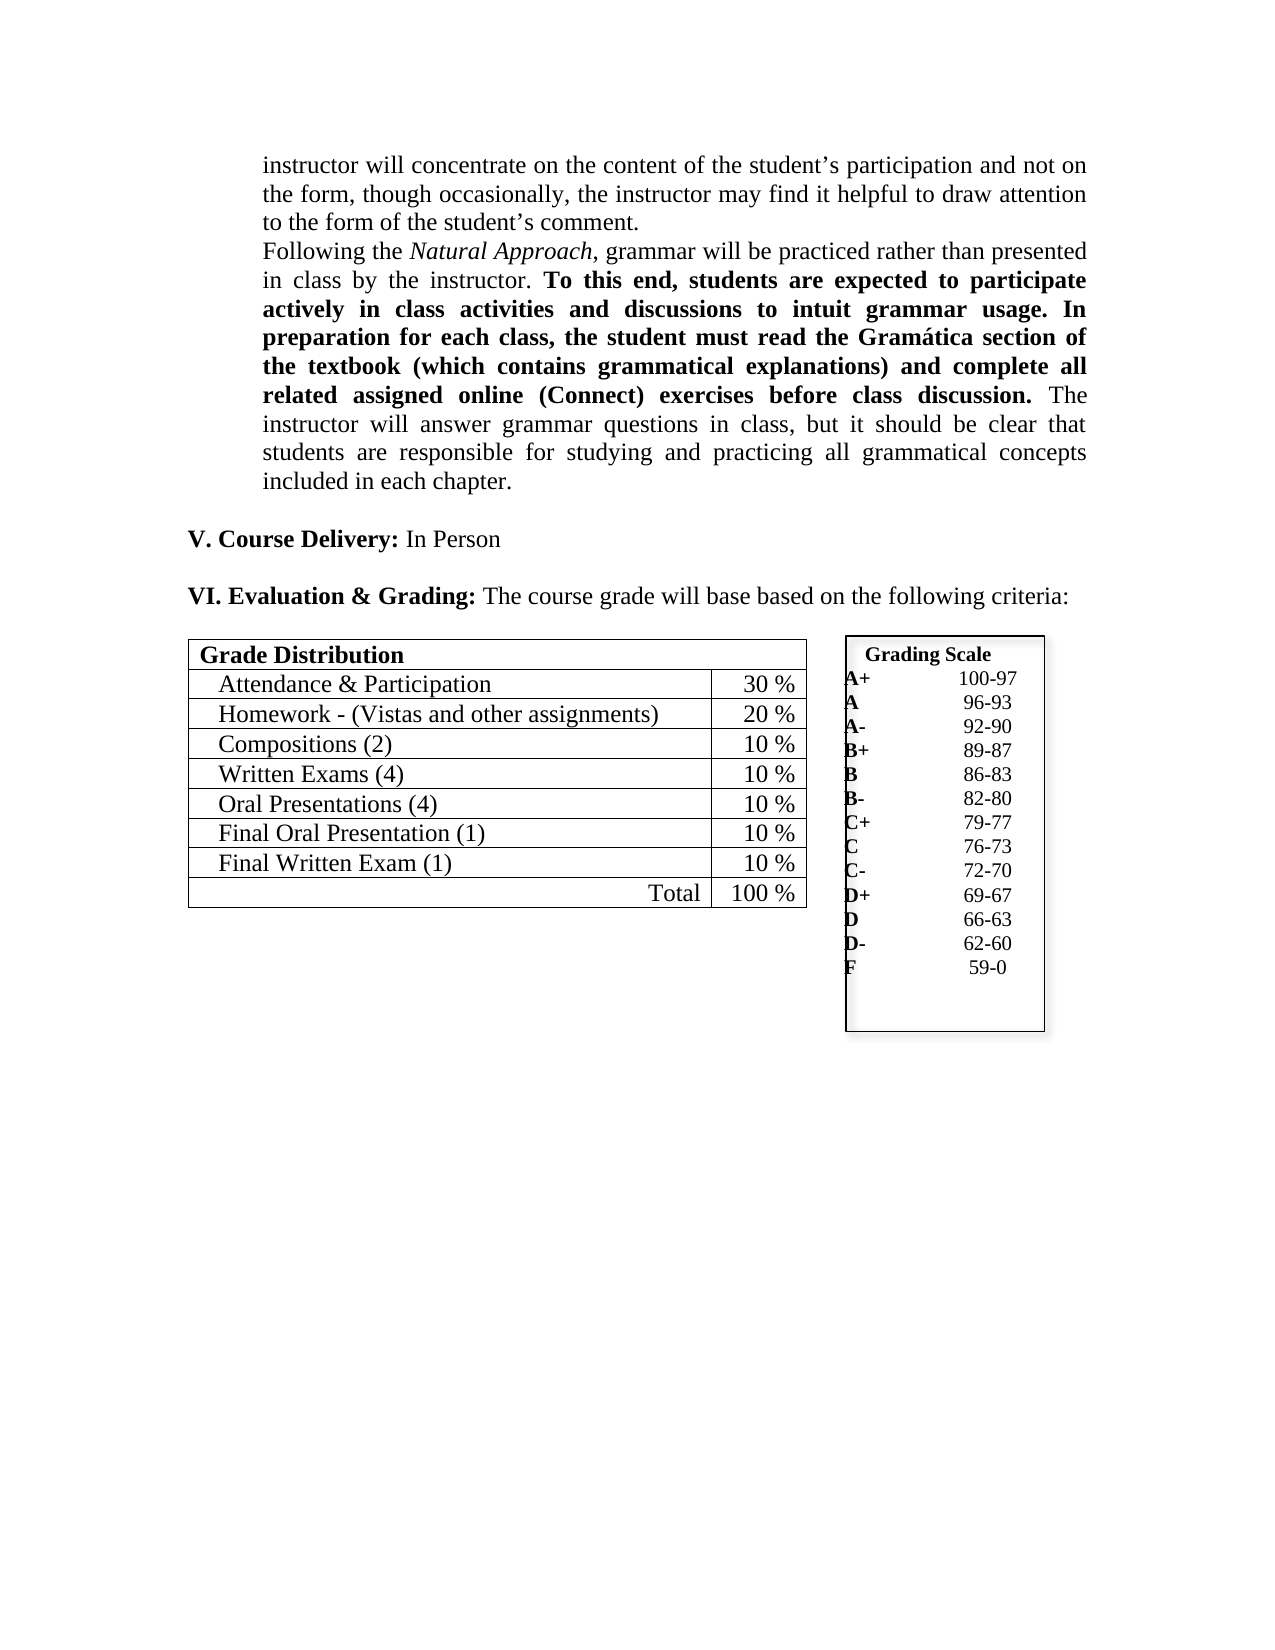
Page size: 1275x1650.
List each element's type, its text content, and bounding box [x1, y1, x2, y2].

text Following the Natural Approach, grammar will be practiced rather than presented in class by the instructor. To this end, students are expected to participate actively in class activities and discussions to intuit grammar usage. In preparation for each class, the student must read the Gramática section of the textbook (which contains grammatical explanations) and complete all related assigned online (Connect) exercises before class discussion. The instructor will answer grammar questions in class, but it should be clear that students are responsible for studying and practicing all grammatical concepts included in each chapter. [262, 236, 1087, 495]
table_cell C [833, 834, 906, 858]
table_cell 10 % [712, 729, 806, 758]
table_cell 100-97 [906, 666, 1069, 690]
table_cell 59-0 [906, 955, 1069, 979]
table_cell A- [833, 714, 906, 738]
table_cell 10 % [712, 819, 806, 847]
table_cell Final Written Exam (1) [189, 848, 711, 877]
table_cell C- [833, 859, 906, 882]
table_cell 66-63 [906, 907, 1069, 931]
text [262, 150, 1087, 236]
table_cell A [833, 690, 906, 714]
table_cell 62-60 [906, 931, 1069, 955]
table_cell 92-90 [906, 714, 1069, 738]
text V. Course Delivery: In Person [187, 524, 1087, 552]
table_cell Final Oral Presentation (1) [189, 819, 711, 847]
table_header Grade Distribution [189, 640, 806, 668]
table_cell 20 % [712, 699, 806, 728]
table_cell 10 % [712, 789, 806, 817]
table_cell Homework - (Vistas and other assignments) [189, 699, 711, 728]
table_cell 82-80 [906, 786, 1069, 810]
table_header Grading Scale [833, 642, 1069, 666]
table_cell A+ [833, 666, 906, 690]
table_cell 72-70 [906, 859, 1069, 882]
table_cell D [833, 907, 906, 931]
table_cell F [833, 955, 906, 979]
table_cell Oral Presentations (4) [189, 789, 711, 817]
table_cell C+ [833, 810, 906, 834]
table_cell 10 % [712, 759, 806, 788]
table_cell 89-87 [906, 738, 1069, 762]
table_cell B- [833, 786, 906, 810]
table_cell D- [833, 931, 906, 955]
table_cell 30 % [712, 670, 806, 698]
table_cell Compositions (2) [189, 729, 711, 758]
table_cell Total [189, 878, 711, 907]
table_cell Attendance & Participation [189, 670, 711, 698]
table_cell D+ [833, 883, 906, 907]
table_cell B [833, 762, 906, 786]
table_cell 100 % [712, 878, 806, 907]
table_cell B+ [833, 738, 906, 762]
table_cell 76-73 [906, 834, 1069, 858]
table_cell 69-67 [906, 883, 1069, 907]
table_cell 10 % [712, 848, 806, 877]
table_cell 96-93 [906, 690, 1069, 714]
table_cell Written Exams (4) [189, 759, 711, 788]
text VI. Evaluation & Grading: The course grade will base based on the following criteria: [187, 581, 1087, 610]
table_cell 79-77 [906, 810, 1069, 834]
table_cell 86-83 [906, 762, 1069, 786]
